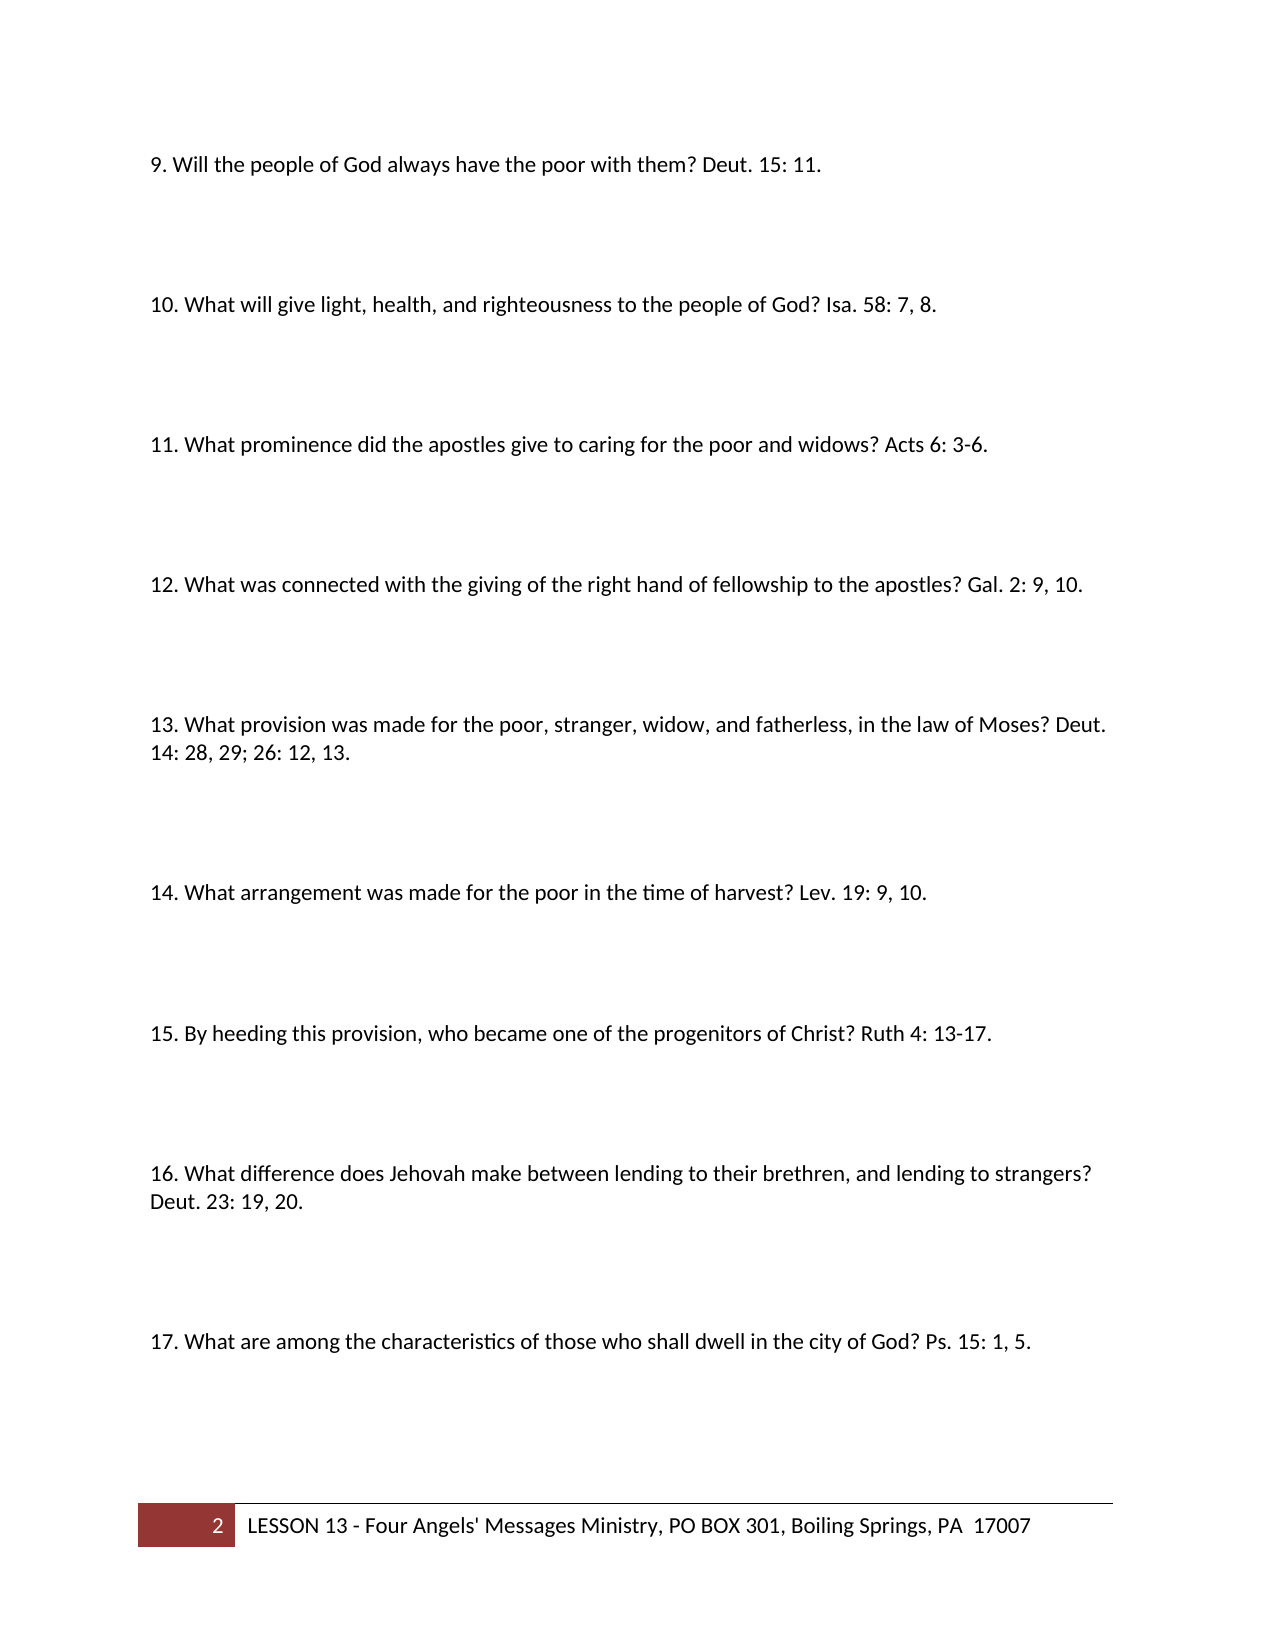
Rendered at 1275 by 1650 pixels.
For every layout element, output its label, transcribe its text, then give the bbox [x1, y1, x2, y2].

text 13. What provision was made for the poor, stranger, widow, and fatherless, in the law of Moses? Deut. 14: 28, 29; 26: 12, 13. [150, 710, 1125, 766]
text 15. By heeding this provision, who became one of the progenitors of Christ? Ruth 4: 13-17. [150, 1019, 1125, 1047]
text 9. Will the people of God always have the poor with them? Deut. 15: 11. [150, 150, 1125, 178]
text 16. What difference does Jehovah make between lending to their brethren, and lending to strangers? Deut. 23: 19, 20. [150, 1159, 1125, 1215]
text 11. What prominence did the apostles give to caring for the poor and widows? Acts 6: 3-6. [150, 430, 1125, 458]
text 12. What was connected with the giving of the right hand of fellowship to the apostles? Gal. 2: 9, 10. [150, 570, 1125, 598]
text 17. What are among the characteristics of those who shall dwell in the city of God? Ps. 15: 1, 5. [150, 1327, 1125, 1355]
text 10. What will give light, health, and righteousness to the people of God? Isa. 58: 7, 8. [150, 290, 1125, 318]
text 14. What arrangement was made for the poor in the time of harvest? Lev. 19: 9, 10. [150, 878, 1125, 907]
